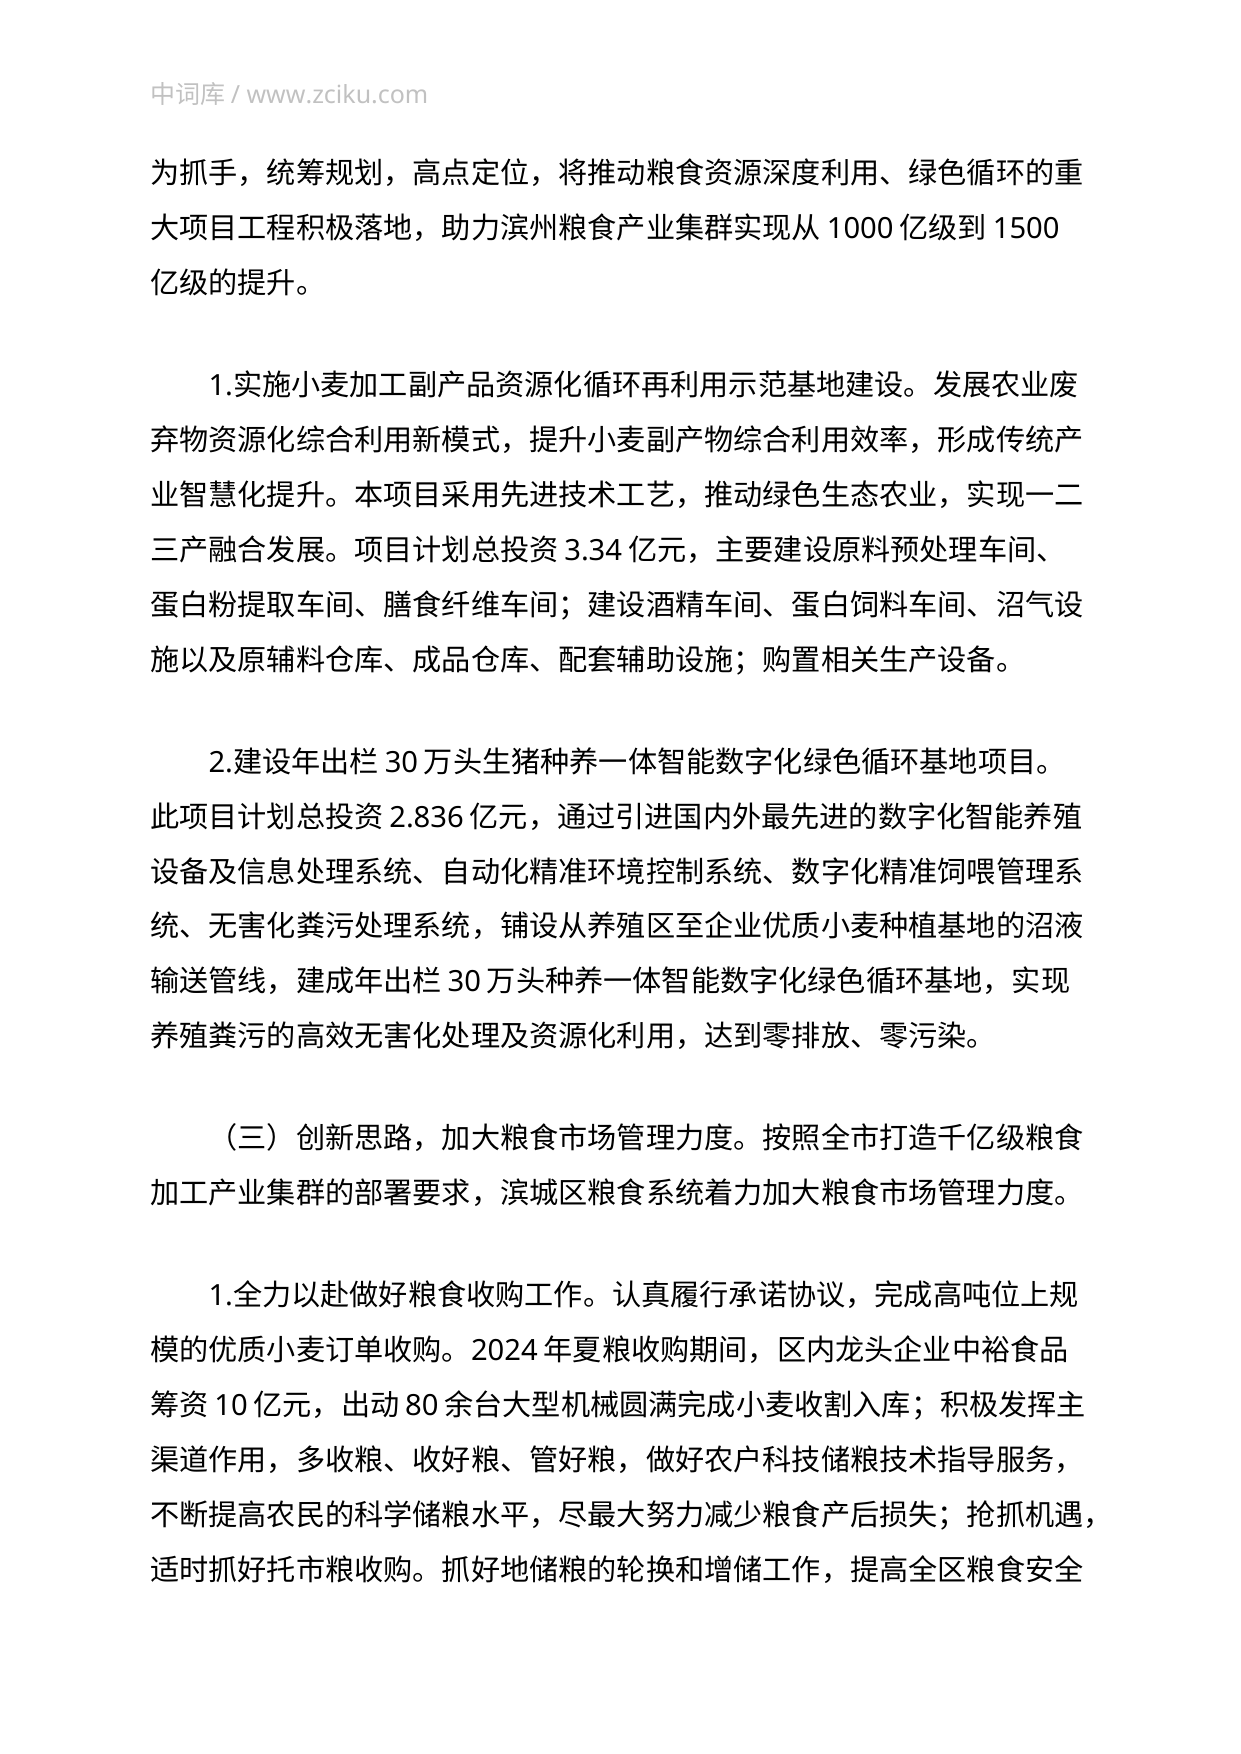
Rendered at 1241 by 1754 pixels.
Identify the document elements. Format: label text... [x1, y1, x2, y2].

text 1.实施小麦加工副产品资源化循环再利用示范基地建设。发展农业废弃物资源化综合利用新模式，提升小麦副产物综合利用效率，形成传统产业智慧化提升。本项目采用先进技术工艺，推动绿色生态农业，实现一二三产融合发展。项目计划总投资3.34亿元，主要建设原料预处理车间、蛋白粉提取车间、膳食纤维车间；建设酒精车间、蛋白饲料车间、沼气设施以及原辅料仓库、成品仓库、配套辅助设施；购置相关生产设备。 [150, 362, 1090, 679]
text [150, 1271, 1090, 1588]
text 2.建设年出栏30万头生猪种养一体智能数字化绿色循环基地项目。此项目计划总投资2.836亿元，通过引进国内外最先进的数字化智能养殖设备及信息处理系统、自动化精准环境控制系统、数字化精准饲喂管理系统、无害化粪污处理系统，铺设从养殖区至企业优质小麦种植基地的沼液输送管线，建成年出栏30万头种养一体智能数字化绿色循环基地，实现养殖粪污的高效无害化处理及资源化利用，达到零排放、零污染。 [150, 738, 1090, 1055]
text （三）创新思路，加大粮食市场管理力度。按照全市打造千亿级粮食加工产业集群的部署要求，滨城区粮食系统着力加大粮食市场管理力度。 [150, 1115, 1090, 1212]
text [150, 150, 1090, 302]
